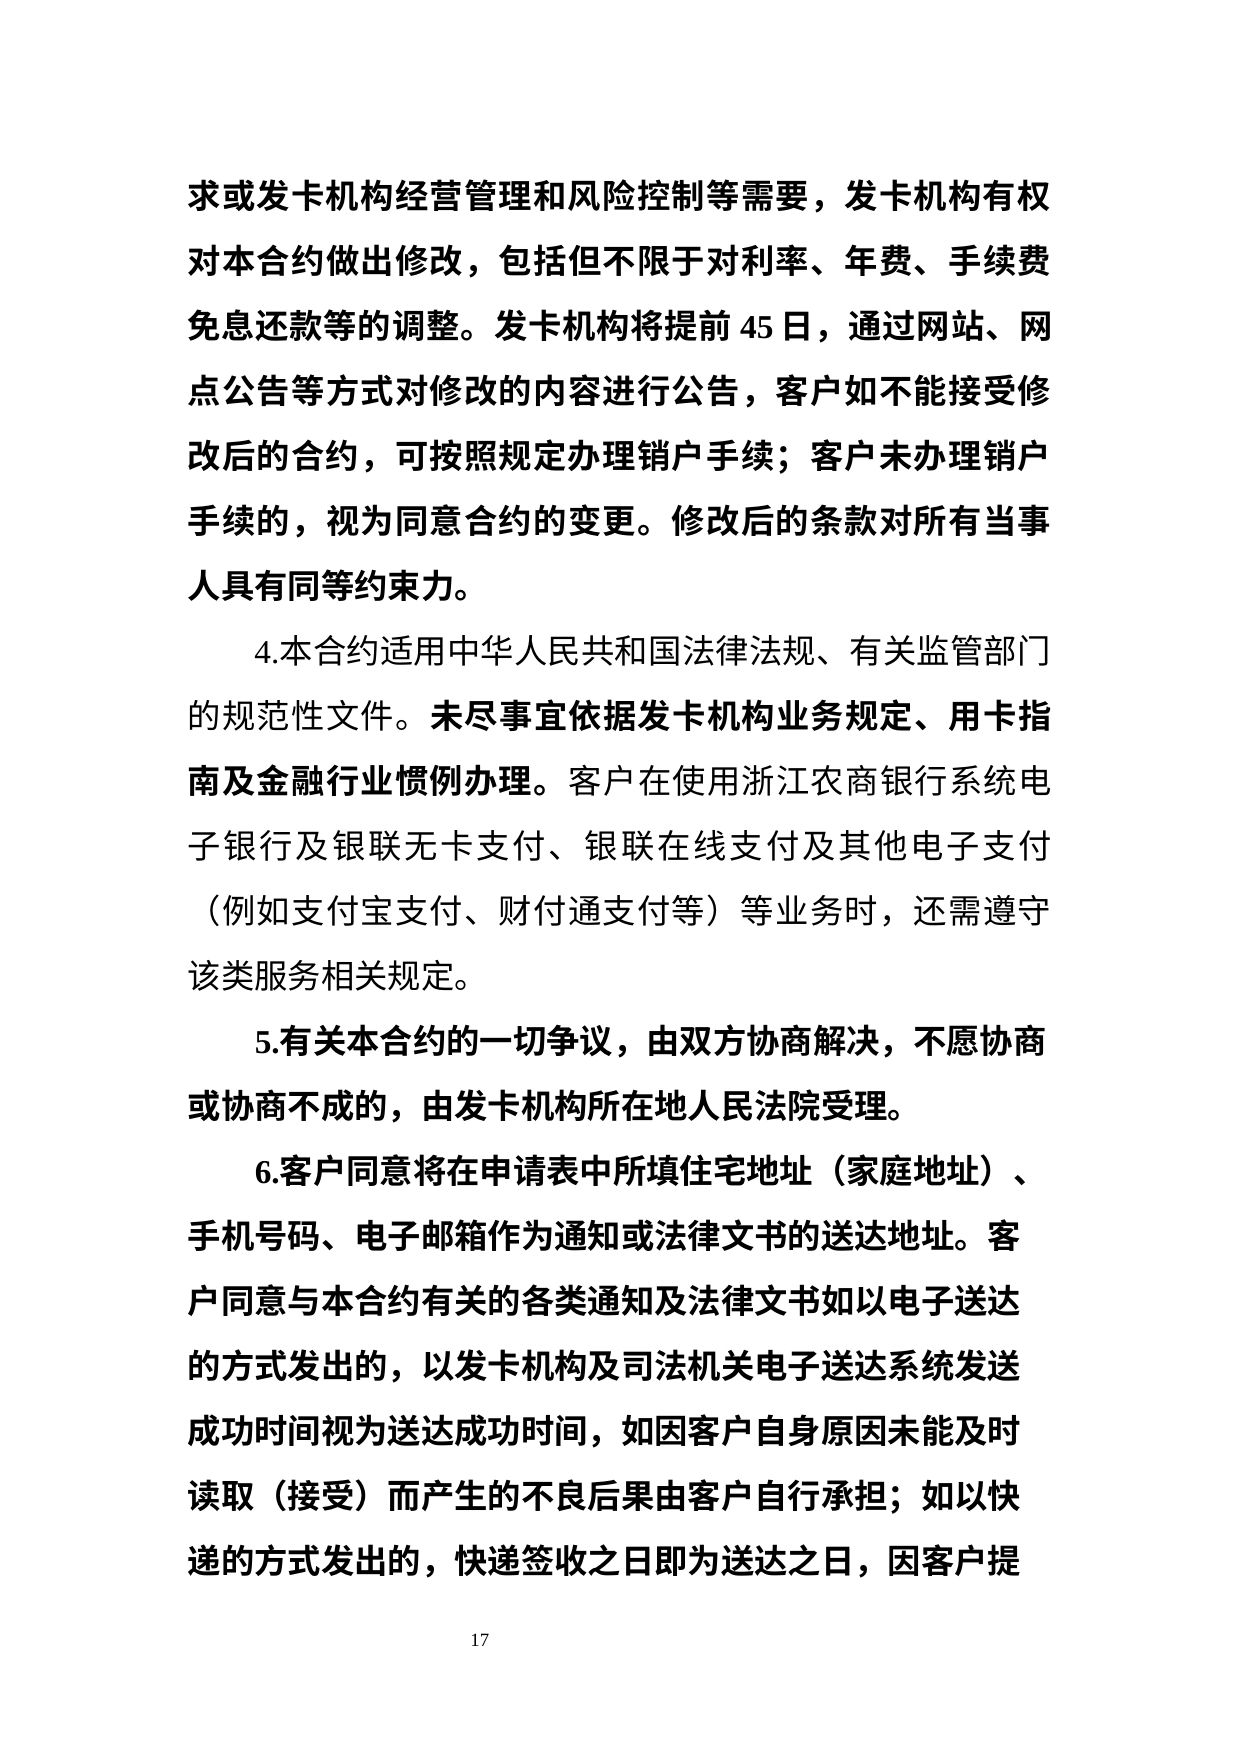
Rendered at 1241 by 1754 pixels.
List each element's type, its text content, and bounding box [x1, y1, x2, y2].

text 4.本合约适用中华人民共和国法律法规、有关监管部门的规范性文件。未尽事宜依据发卡机构业务规定、用卡指南及金融行业惯例办理。客户在使用浙江农商银行系统电子银行及银联无卡支付、银联在线支付及其他电子支付（例如支付宝支付、财付通支付等）等业务时，还需遵守该类服务相关规定。 [187, 617, 1053, 1007]
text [187, 162, 1053, 617]
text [187, 1137, 1053, 1592]
text 5.有关本合约的一切争议，由双方协商解决，不愿协商或协商不成的，由发卡机构所在地人民法院受理。 [187, 1007, 1053, 1137]
